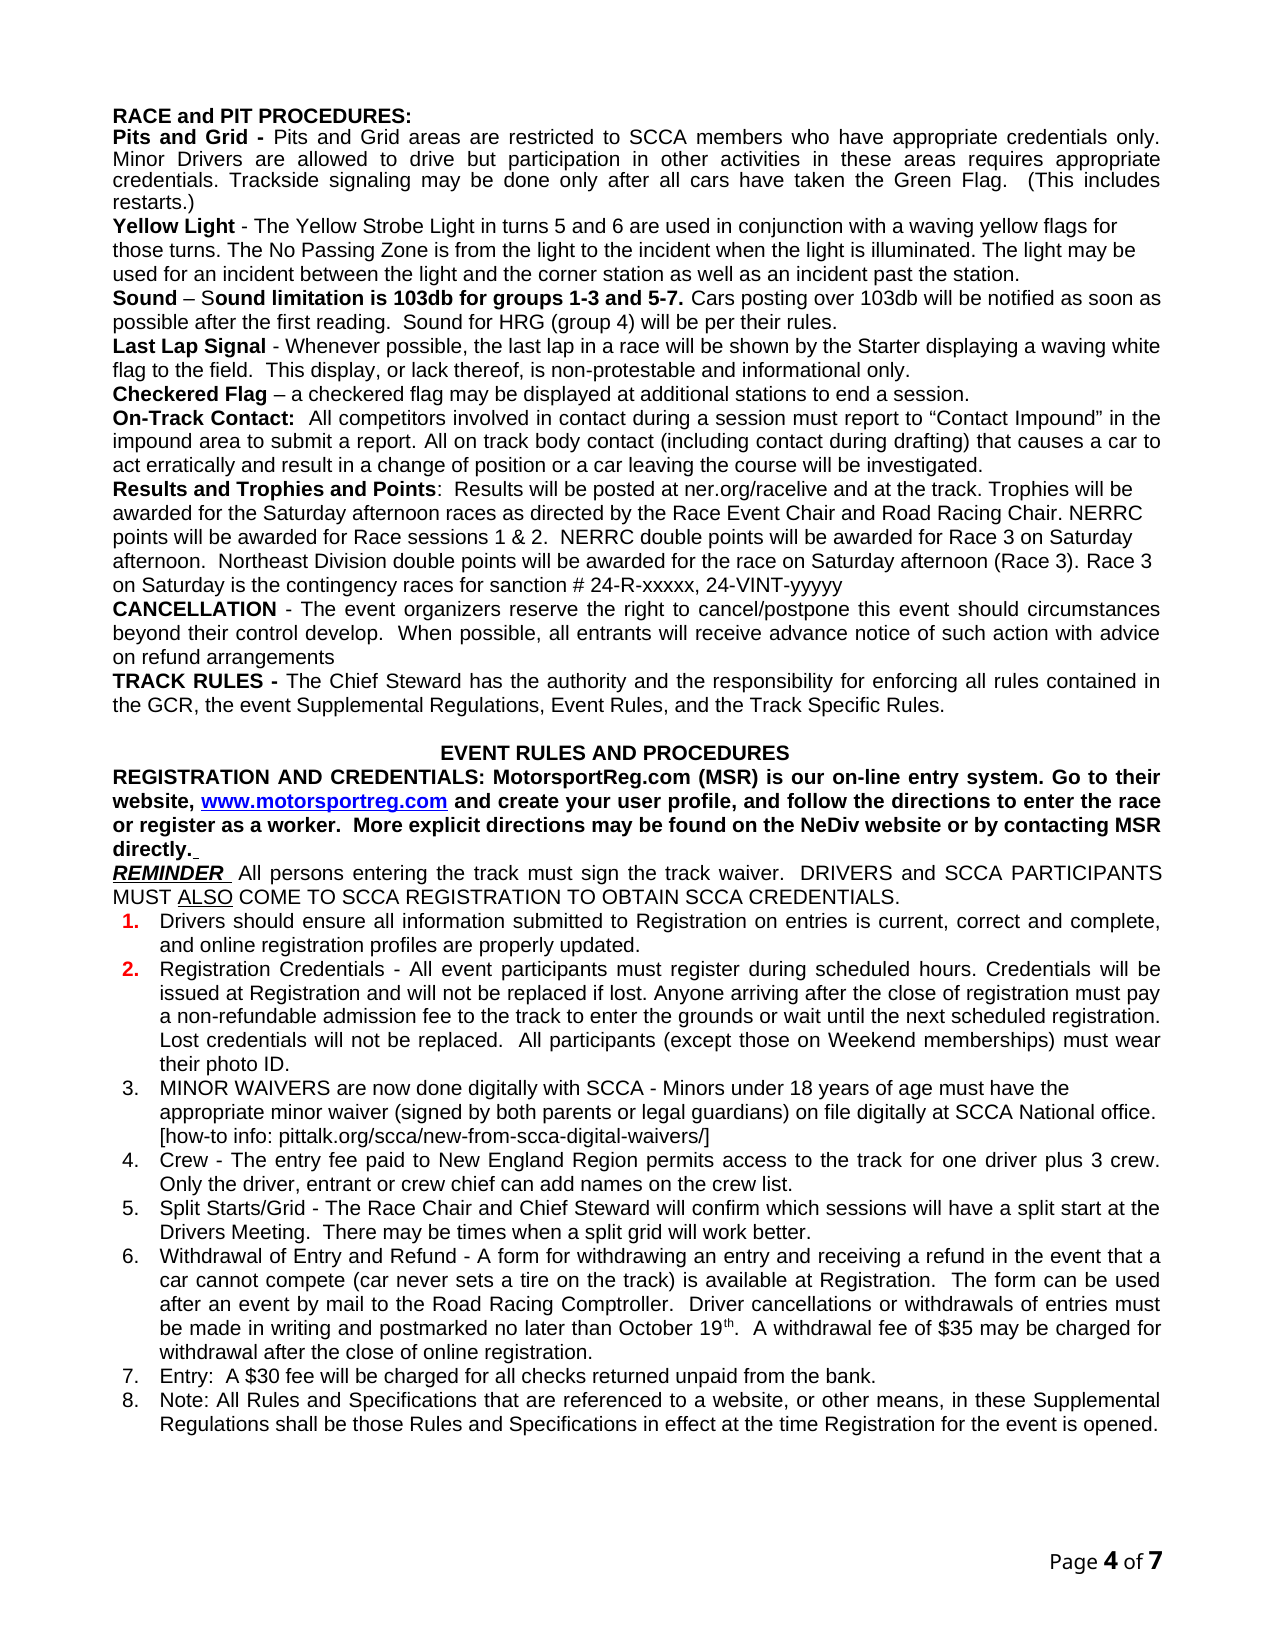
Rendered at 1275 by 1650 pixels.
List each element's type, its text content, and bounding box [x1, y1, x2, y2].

text Last Lap Signal - Whenever possible, the last lap in a race will be shown by the Starter displaying a waving white flag to the field. This display, or lack thereof, is non-protestable and informational only. [112, 333, 1162, 381]
text Results and Trophies and Points: Results will be posted at ner.org/racelive and at the track. Trophies will be awarded for the Saturday afternoon races as directed by the Race Event Chair and Road Racing Chair. NERRC points will be awarded for Race sessions 1 & 2. NERRC double points will be awarded for Race 3 on Saturday afternoon. Northeast Division double points will be awarded for the race on Saturday afternoon (Race 3). Race 3 on Saturday is the contingency races for sanction # 24-R-xxxxx, 24-VINT-yyyyy [112, 477, 1162, 597]
text Sound – Sound limitation is 103db for groups 1-3 and 5-7. Cars posting over 103db will be notified as soon as possible after the first reading. Sound for HRG (group 4) will be per their rules. [112, 286, 1162, 333]
text RACE and PIT PROCEDURES: [112, 103, 1162, 127]
text Checkered Flag – a checkered flag may be displayed at additional stations to end a session. [112, 381, 1162, 405]
list Split Starts/Grid - The Race Chair and Chief Steward will confirm which sessions will have a split start at the Drivers Meeting. There may be times when a split grid will work better. [122, 1196, 1162, 1244]
list Registration Credentials - All event participants must register during scheduled hours. Credentials will be issued at Registration and will not be replaced if lost. Anyone arriving after the close of registration must pay a non-refundable admission fee to the track to enter the grounds or wait until the next scheduled registration. Lost credentials will not be replaced. All participants (except those on Weekend memberships) must wear their photo ID. [122, 956, 1162, 1076]
text EVENT RULES AND PROCEDURES [67, 741, 1162, 765]
text TRACK RULES - The Chief Steward has the authority and the responsibility for enforcing all rules contained in the GCR, the event Supplemental Regulations, Event Rules, and the Track Specific Rules. [112, 669, 1162, 717]
list Withdrawal of Entry and Refund - A form for withdrawing an entry and receiving a refund in the event that a car cannot compete (car never sets a tire on the track) is available at Registration. The form can be used after an event by mail to the Road Racing Comptroller. Driver cancellations or withdrawals of entries must be made in writing and postmarked no later than October 19th. A withdrawal fee of $35 may be charged for withdrawal after the close of online registration. [122, 1244, 1162, 1364]
text Pits and Grid - Pits and Grid areas are restricted to SCCA members who have appropriate credentials only. Minor Drivers are allowed to drive but participation in other activities in these areas requires appropriate credentials. Trackside signaling may be done only after all cars have taken the Green Flag. (This includes restarts.) [112, 127, 1162, 214]
text CANCELLATION - The event organizers reserve the right to cancel/postpone this event should circumstances beyond their control develop. When possible, all entrants will receive advance notice of such action with advice on refund arrangements [112, 597, 1162, 669]
list Drivers should ensure all information submitted to Registration on entries is current, correct and complete, and online registration profiles are properly updated. [122, 908, 1162, 956]
list MINOR WAIVERS are now done digitally with SCCA - Minors under 18 years of age must have the appropriate minor waiver (signed by both parents or legal guardians) on file digitally at SCCA National office. [how-to info: pittalk.org/scca/new-from-scca-digital-waivers/] [122, 1076, 1162, 1148]
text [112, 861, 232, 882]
list Entry: A $30 fee will be charged for all checks returned unpaid from the bank. [122, 1364, 1162, 1388]
list On-Track Contact: All competitors involved in contact during a session must report to “Contact Impound” in the impound area to submit a report. All on track body contact (including contact during drafting) that causes a car to act erratically and result in a change of position or a car leaving the course will be investigated. [112, 405, 1162, 477]
text Yellow Light - The Yellow Strobe Light in turns 5 and 6 are used in conjunction with a waving yellow flags for those turns. The No Passing Zone is from the light to the incident when the light is illuminated. The light may be used for an incident between the light and the corner station as well as an incident past the station. [112, 214, 1162, 286]
list Note: All Rules and Specifications that are referenced to a website, or other means, in these Supplemental Regulations shall be those Rules and Specifications in effect at the time Registration for the event is opened. [122, 1388, 1162, 1436]
list Crew - The entry fee paid to New England Region permits access to the track for one driver plus 3 crew. Only the driver, entrant or crew chief can add names on the crew list. [122, 1148, 1162, 1196]
text REGISTRATION AND CREDENTIALS: MotorsportReg.com (MSR) is our on-line entry system. Go to their website, www.motorsportreg.com and create your user profile, and follow the directions to enter the race or register as a worker. More explicit directions may be found on the NeDiv website or by contacting MSR directly. [112, 765, 1162, 861]
text REMINDER All persons entering the track must sign the track waiver. DRIVERS and SCCA PARTICIPANTS MUST ALSO COME TO SCCA REGISTRATION TO OBTAIN SCCA CREDENTIALS. [112, 883, 1162, 908]
